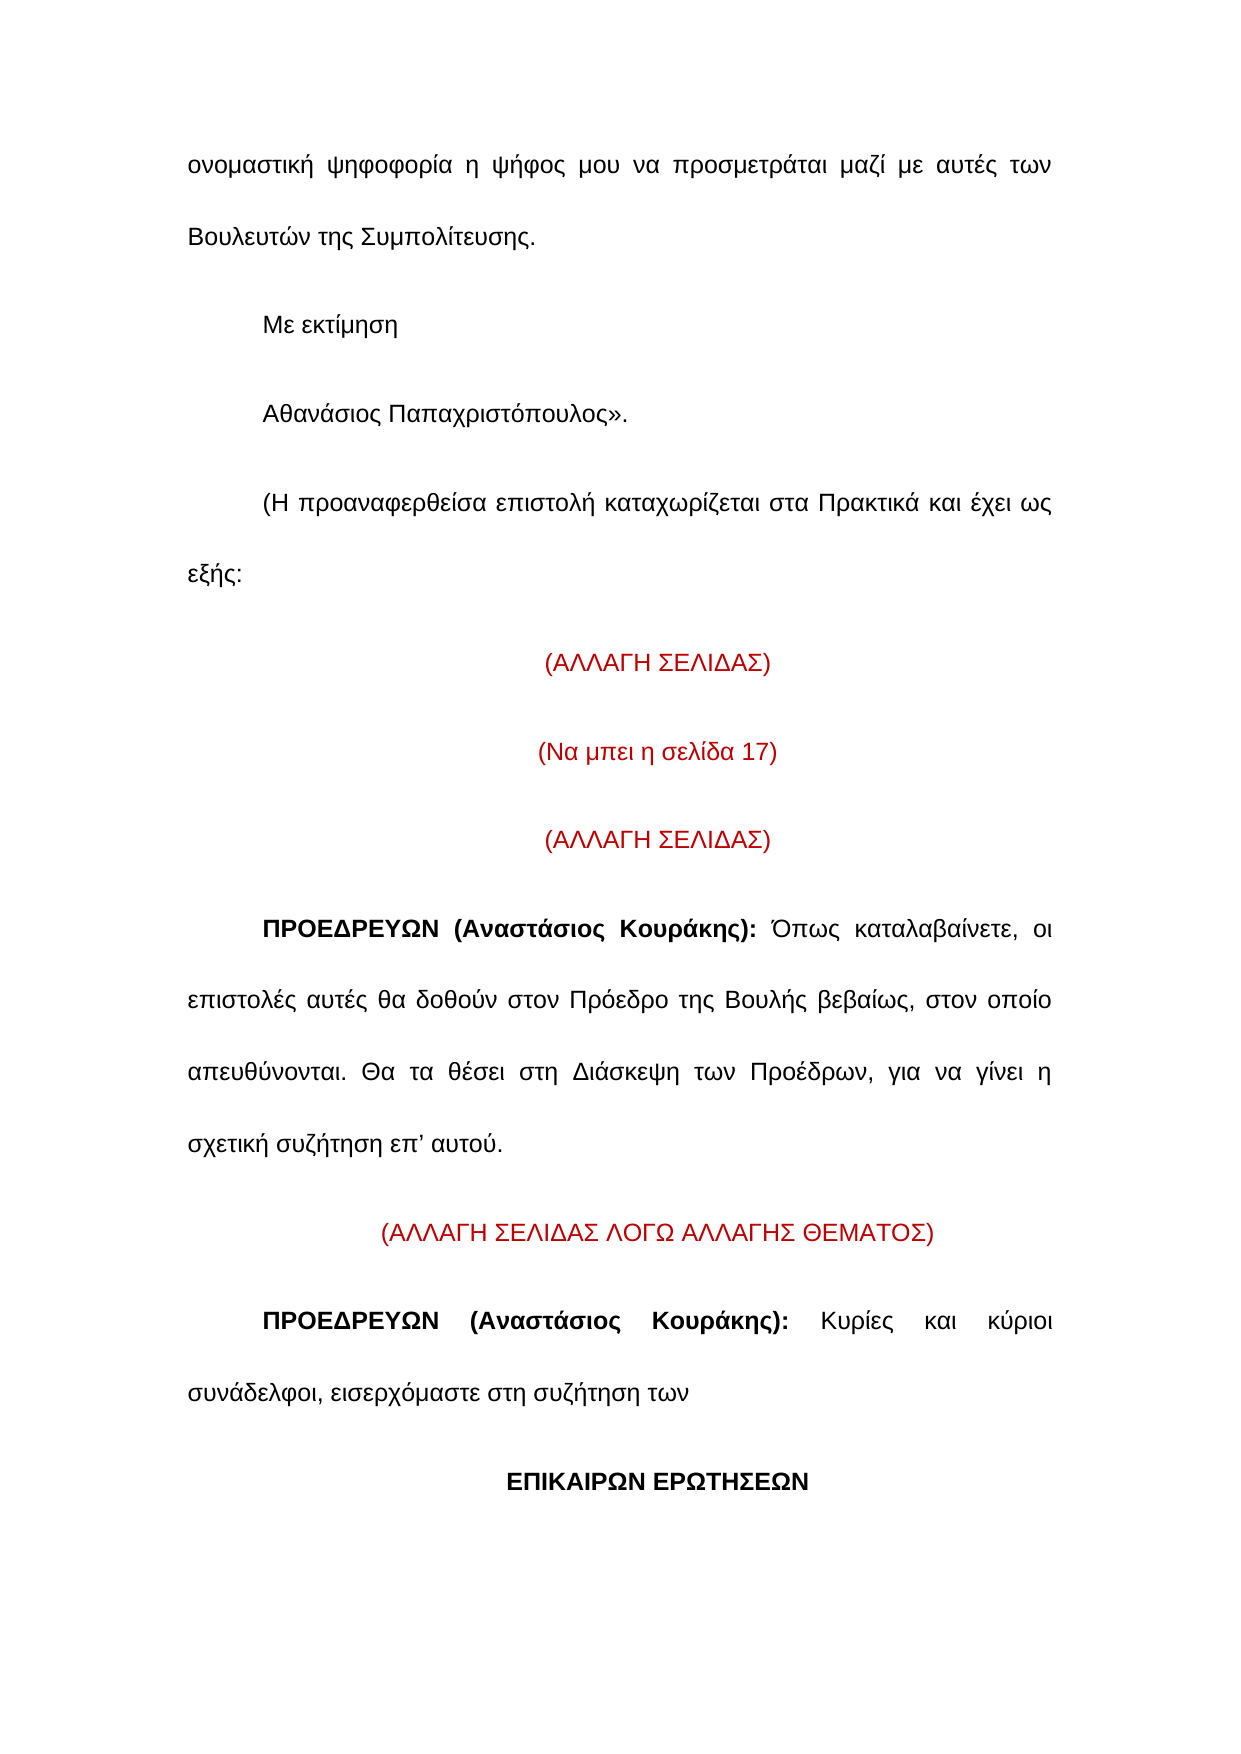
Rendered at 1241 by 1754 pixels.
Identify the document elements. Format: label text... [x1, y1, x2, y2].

text ΠΡΟΕΔΡΕΥΩΝ (Αναστάσιος Κουράκης): Κυρίες και κύριοι συνάδελφοι, εισερχόμαστε στη συζήτηση των [187, 1306, 1053, 1407]
text Αθανάσιος Παπαχριστόπουλος». [187, 399, 1053, 428]
text Με εκτίμηση [187, 310, 1053, 339]
text ΕΠΙΚΑΙΡΩΝ ΕΡΩΤΗΣΕΩΝ [187, 1467, 1053, 1495]
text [187, 150, 1053, 251]
text (ΑΛΛΑΓΗ ΣΕΛΙΔΑΣ ΛΟΓΩ ΑΛΛΑΓΗΣ ΘΕΜΑΤΟΣ) [187, 1218, 1053, 1246]
text (Η προαναφερθείσα επιστολή καταχωρίζεται στα Πρακτικά και έχει ως εξής: [187, 487, 1053, 588]
text (Να μπει η σελίδα 17) [187, 736, 1053, 765]
text ΠΡΟΕΔΡΕΥΩΝ (Αναστάσιος Κουράκης): Όπως καταλαβαίνετε, οι επιστολές αυτές θα δοθούν στον Πρόεδρο της Βουλής βεβαίως, στον οποίο απευθύνονται. Θα τα θέσει στη Διάσκεψη των Προέδρων, για να γίνει η σχετική συζήτηση επ’ αυτού. [187, 913, 1053, 1158]
text (ΑΛΛΑΓΗ ΣΕΛΙΔΑΣ) [187, 825, 1053, 854]
text (ΑΛΛΑΓΗ ΣΕΛΙΔΑΣ) [187, 648, 1053, 677]
